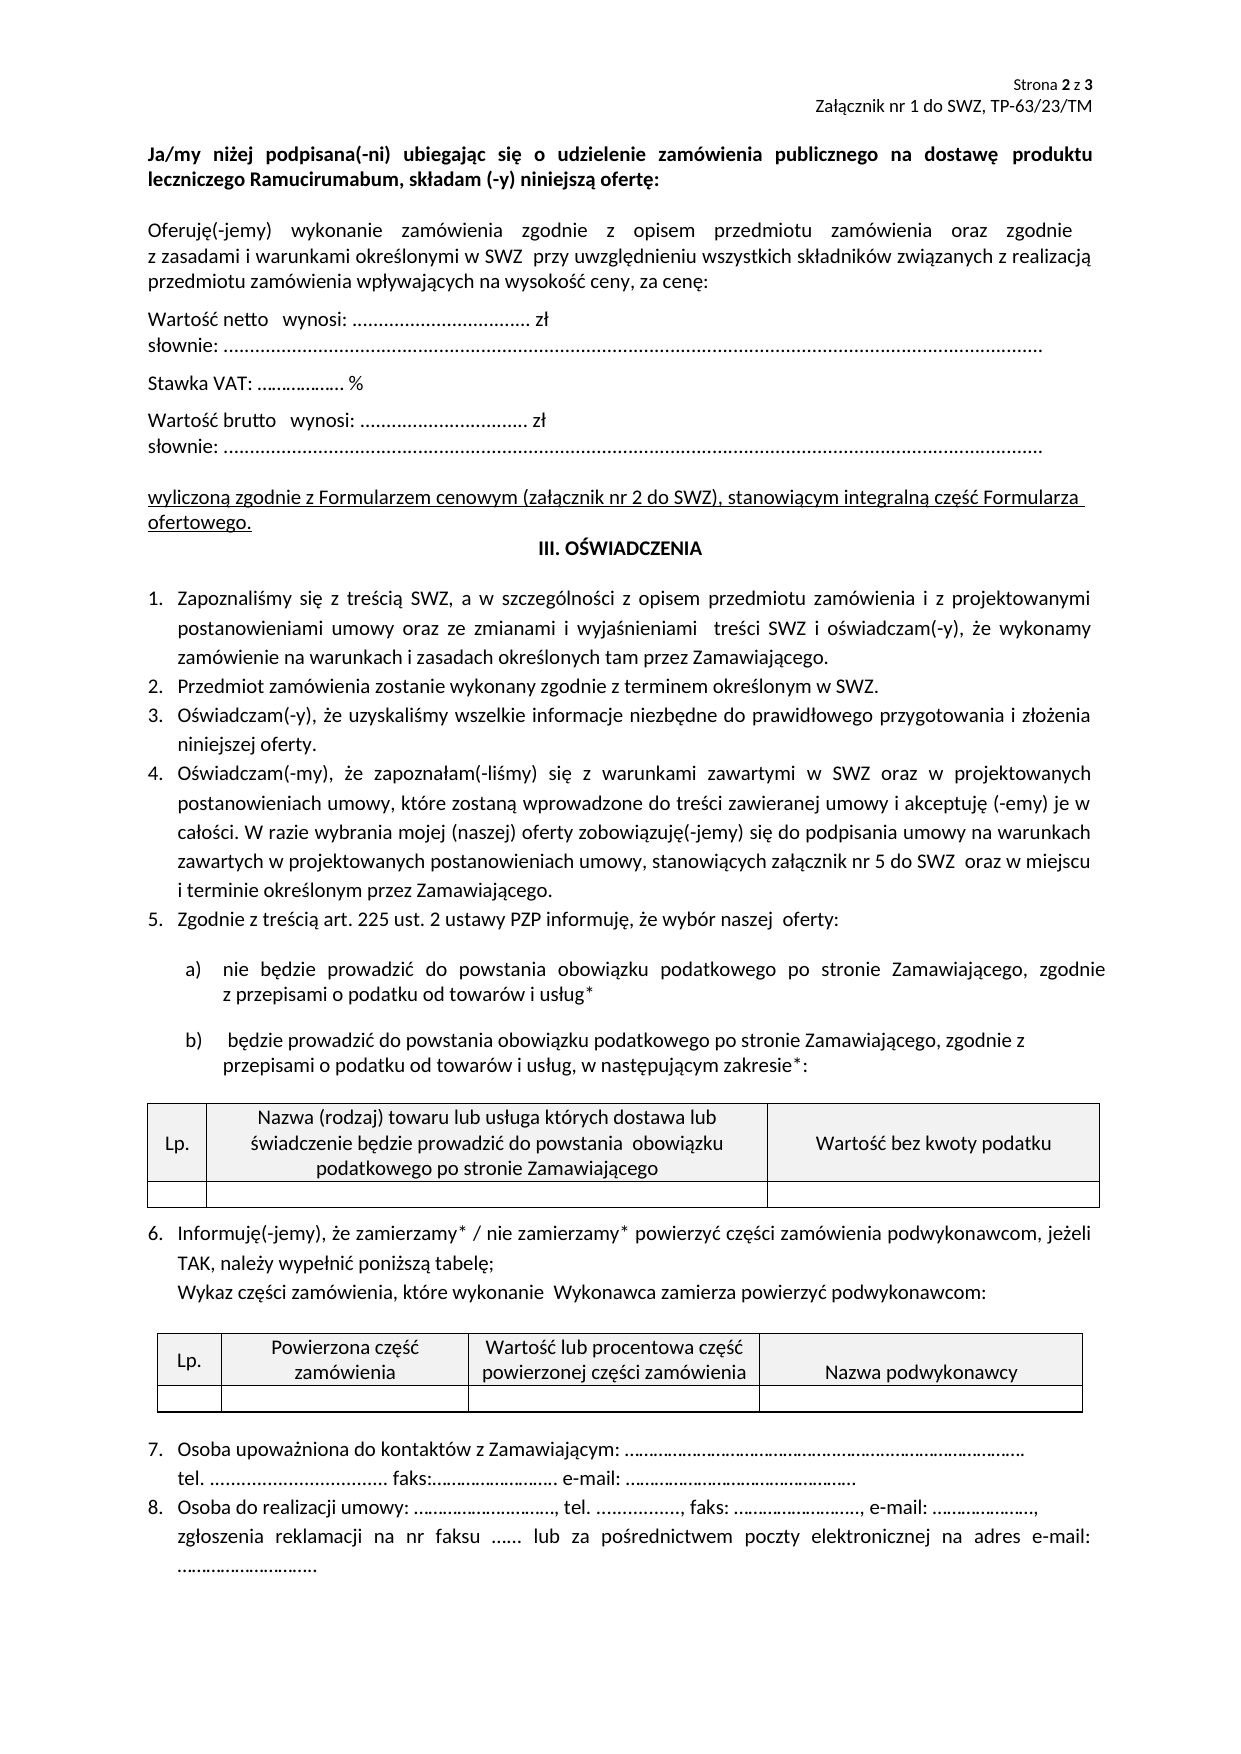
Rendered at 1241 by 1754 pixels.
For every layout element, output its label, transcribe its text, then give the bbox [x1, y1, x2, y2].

table_header Lp. [148, 1104, 206, 1181]
list Przedmiot zamówienia zostanie wykonany zgodnie z terminem określonym w SWZ. [148, 673, 1092, 698]
list Oświadczam(-my), że zapoznałam(-liśmy) się z warunkami zawartymi w SWZ oraz w projektowanych postanowieniach umowy, które zostaną wprowadzone do treści zawieranej umowy i akceptuję (-emy) je w całości. W razie wybrania mojej (naszej) oferty zobowiązuję(-jemy) się do podpisania umowy na warunkach zawartych w projektowanych postanowieniach umowy, stanowiących załącznik nr 5 do SWZ oraz w miejscu i terminie określonym przez Zamawiającego. [148, 761, 1092, 903]
text Wartość brutto wynosi: ................................ zł słownie: ............................................................................................................................................................ [148, 408, 1092, 458]
table_cell [148, 1182, 206, 1207]
table_cell [222, 1386, 468, 1411]
text III. OŚWIADCZENIA [148, 535, 1092, 560]
table_header Lp. [158, 1334, 221, 1385]
table_header Wartość lub procentowa część powierzonej części zamówienia [469, 1334, 759, 1385]
text Ja/my niżej podpisana(-ni) ubiegając się o udzielenie zamówienia publicznego na dostawę produktu leczniczego Ramucirumabum, składam (-y) niniejszą ofertę: [148, 141, 1092, 192]
table_cell [768, 1182, 1099, 1207]
list Zapoznaliśmy się z treścią SWZ, a w szczególności z opisem przedmiotu zamówienia i z projektowanymi postanowieniami umowy oraz ze zmianami i wyjaśnieniami treści SWZ i oświadczam(-y), że wykonamy zamówienie na warunkach i zasadach określonych tam przez Zamawiającego. [148, 586, 1092, 669]
text Wartość netto wynosi: .................................. zł słownie: ............................................................................................................................................................ [148, 306, 1092, 357]
list Osoba upoważniona do kontaktów z Zamawiającym: ……………………………………..………..………………………. [148, 1436, 1092, 1461]
list będzie prowadzić do powstania obowiązku podatkowego po stronie Zamawiającego, zgodnie z przepisami o podatku od towarów i usług, w następującym zakresie*: [185, 1027, 1107, 1078]
text Oferuję(-jemy) wykonanie zamówienia zgodnie z opisem przedmiotu zamówienia oraz zgodnie z zasadami i warunkami określonymi w SWZ przy uwzględnieniu wszystkich składników związanych z realizacją przedmiotu zamówienia wpływających na wysokość ceny, za cenę: [148, 217, 1092, 294]
list Osoba do realizacji umowy: ………………..………, tel. ................, faks: …………………….., e-mail: …………………, [148, 1494, 1092, 1519]
table_cell [158, 1386, 221, 1411]
table_header Wartość bez kwoty podatku [768, 1104, 1099, 1181]
list Zgodnie z treścią art. 225 ust. 2 ustawy PZP informuję, że wybór naszej oferty: [148, 906, 1092, 932]
text wyliczoną zgodnie z Formularzem cenowym (załącznik nr 2 do SWZ), stanowiącym integralną część Formularza ofertowego. [148, 484, 1092, 535]
list nie będzie prowadzić do powstania obowiązku podatkowego po stronie Zamawiającego, zgodnie z przepisami o podatku od towarów i usług* [185, 956, 1107, 1007]
list tel. .................................. faks:…………………….. e-mail: ………………………………………… [177, 1465, 1092, 1490]
table_header Powierzona część zamówienia [222, 1334, 468, 1385]
list zgłoszenia reklamacji na nr faksu …... lub za pośrednictwem poczty elektronicznej na adres e-mail: ……………………….. [177, 1523, 1092, 1578]
table_cell [760, 1386, 1082, 1411]
list Wykaz części zamówienia, które wykonanie Wykonawca zamierza powierzyć podwykonawcom: [177, 1279, 1092, 1304]
list Informuję(-jemy), że zamierzamy* / nie zamierzamy* powierzyć części zamówienia podwykonawcom, jeżeli TAK, należy wypełnić poniższą tabelę; [148, 1221, 1092, 1275]
table_cell [207, 1182, 767, 1207]
table_cell [469, 1386, 759, 1411]
table_header Nazwa (rodzaj) towaru lub usługa których dostawa lub świadczenie będzie prowadzić do powstania obowiązku podatkowego po stronie Zamawiającego [207, 1104, 767, 1181]
text Stawka VAT: ……………… % [148, 370, 1092, 395]
list Oświadczam(-y), że uzyskaliśmy wszelkie informacje niezbędne do prawidłowego przygotowania i złożenia niniejszej oferty. [148, 702, 1092, 757]
table_header Nazwa podwykonawcy [760, 1334, 1082, 1385]
